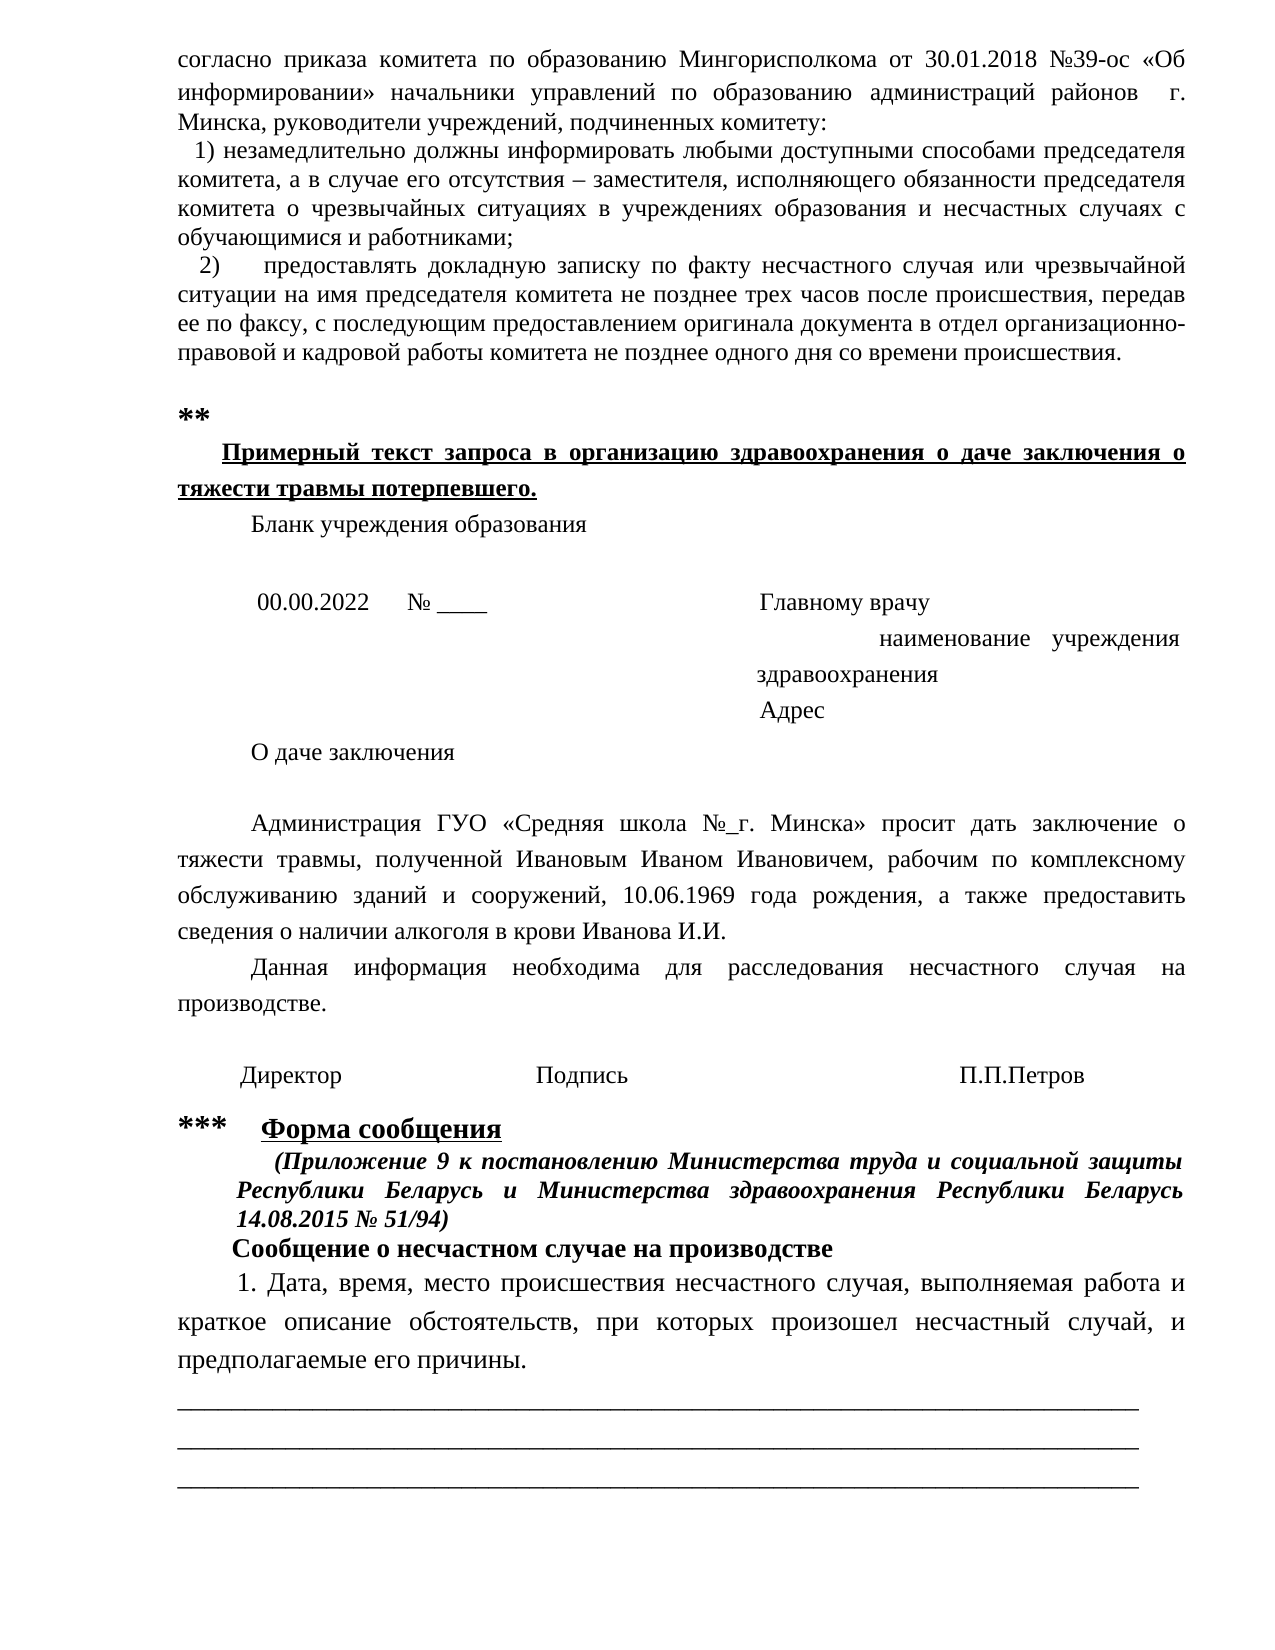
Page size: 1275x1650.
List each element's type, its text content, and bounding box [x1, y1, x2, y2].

text *** Форма сообщения [177, 1108, 1186, 1146]
table_header 00.00.2022 № ____ [177, 581, 703, 737]
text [177, 1421, 1186, 1452]
text Директор Подпись П.П.Петров [177, 1060, 1186, 1089]
text ** [177, 399, 1186, 437]
text Сообщение о несчастном случае на производстве [177, 1232, 1186, 1263]
text 2) предоставлять докладную записку по факту несчастного случая или чрезвычайной ситуации на имя председателя комитета не позднее трех часов после происшествия, передав ее по факсу, с последующим предоставлением оригинала документа в отдел организационно-правовой и кадровой работы комитета не позднее одного дня со времени происшествия. [177, 250, 1186, 365]
text (Приложение 9 к постановлению Министерства труда и социальной защиты Республики Беларусь и Министерства здравоохранения Республики Беларусь 14.08.2015 № 51/94) [177, 1146, 1186, 1232]
text О даче заключения [177, 737, 1186, 765]
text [177, 1382, 1186, 1414]
text Примерный текст запроса в организацию здравоохранения о даче заключения о тяжести травмы потерпевшего. [177, 437, 1186, 502]
text Администрация ГУО «Средняя школа №_г. Минска» просит дать заключение о тяжести травмы, полученной Ивановым Иваном Ивановичем, рабочим по комплексному обслуживанию зданий и сооружений, 10.06.1969 года рождения, а также предоставить сведения о наличии алкоголя в крови Иванова И.И. [177, 808, 1186, 945]
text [177, 44, 1186, 135]
text Данная информация необходима для расследования несчастного случая на производстве. [177, 952, 1186, 1017]
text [177, 1460, 1186, 1491]
text 1. Дата, время, место происшествия несчастного случая, выполняемая работа и краткое описание обстоятельств, при которых произошел несчастный случай, и предполагаемые его причины. [177, 1266, 1186, 1375]
text Бланк учреждения образования [177, 509, 1186, 538]
text 1) незамедлительно должны информировать любыми доступными способами председателя комитета, а в случае его отсутствия – заместителя, исполняющего обязанности председателя комитета о чрезвычайных ситуациях в учреждениях образования и несчастных случаях с обучающимися и работниками; [177, 135, 1186, 250]
table_header Главному врачу наименование учреждения здравоохранения Адрес [703, 581, 1186, 737]
